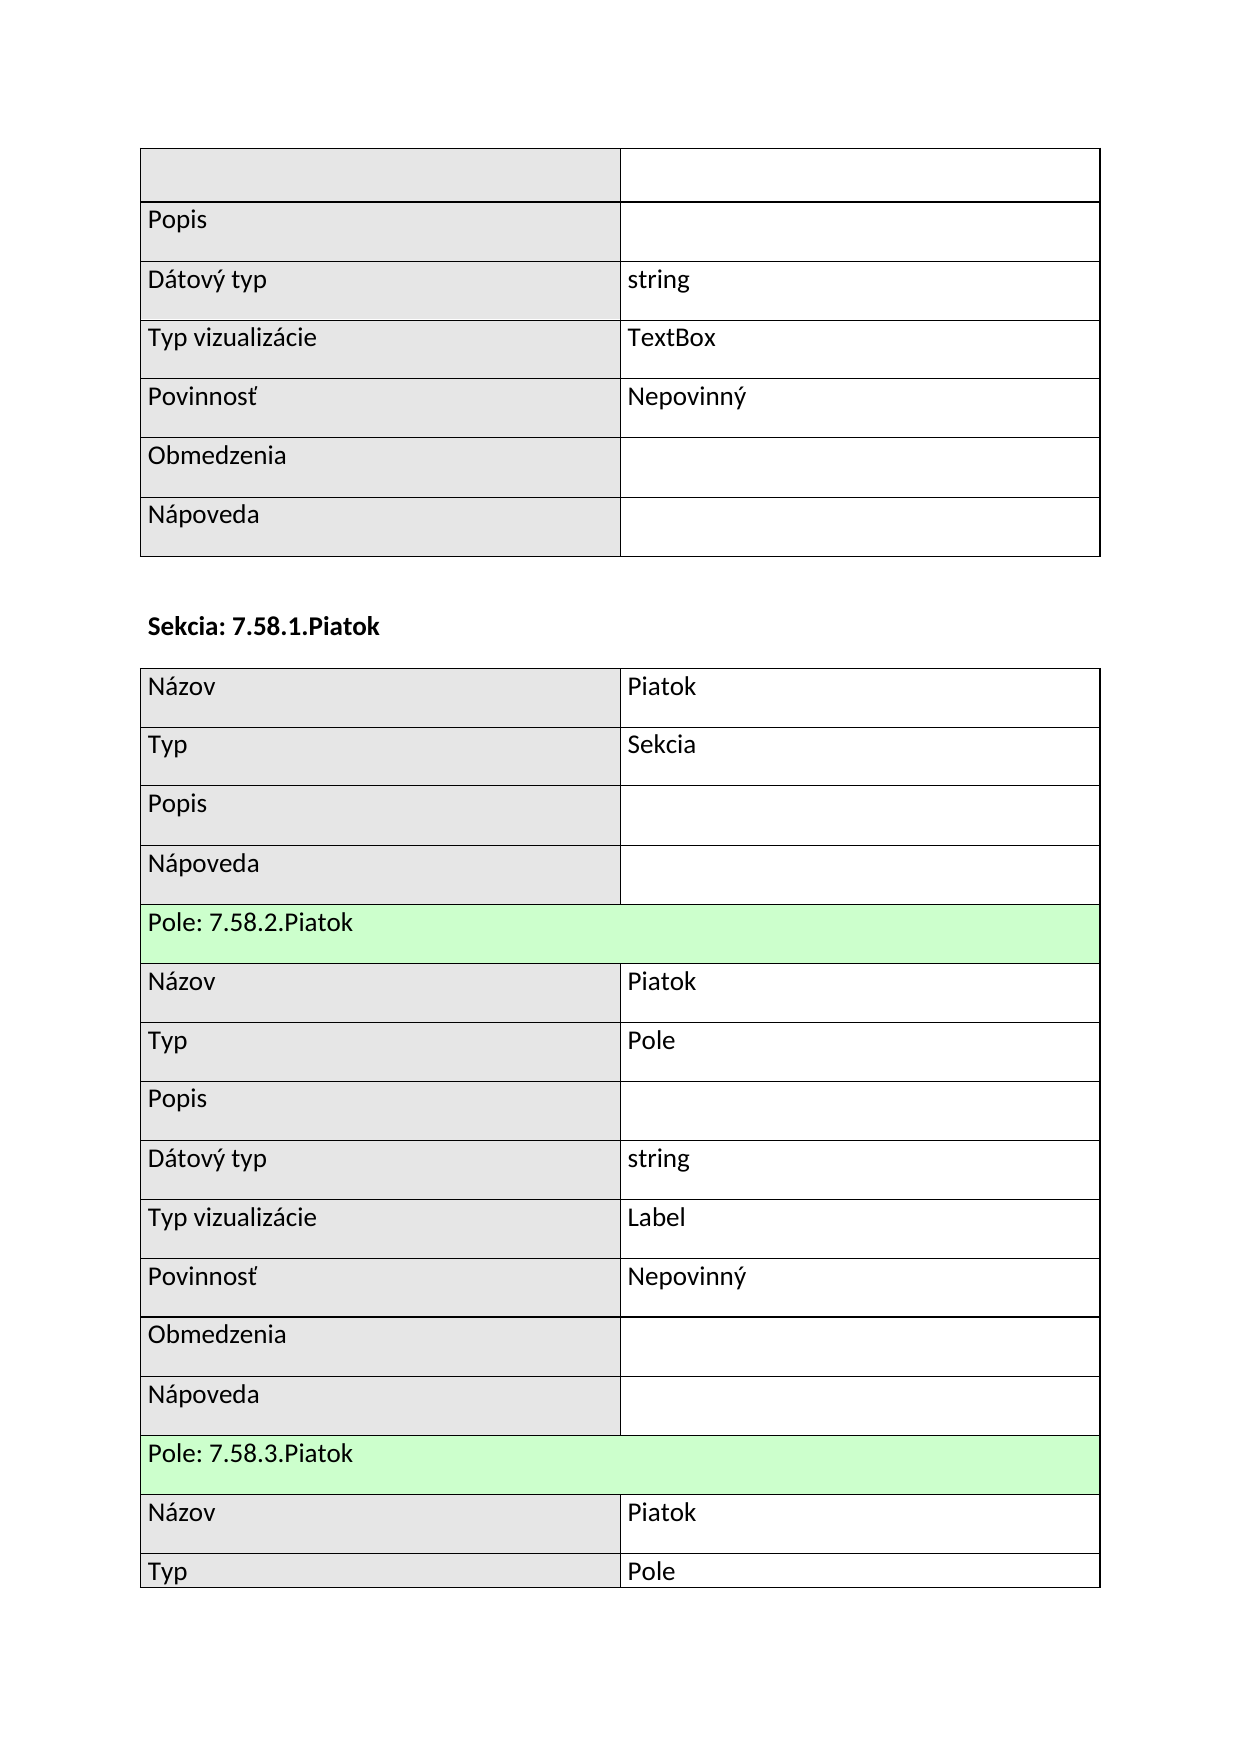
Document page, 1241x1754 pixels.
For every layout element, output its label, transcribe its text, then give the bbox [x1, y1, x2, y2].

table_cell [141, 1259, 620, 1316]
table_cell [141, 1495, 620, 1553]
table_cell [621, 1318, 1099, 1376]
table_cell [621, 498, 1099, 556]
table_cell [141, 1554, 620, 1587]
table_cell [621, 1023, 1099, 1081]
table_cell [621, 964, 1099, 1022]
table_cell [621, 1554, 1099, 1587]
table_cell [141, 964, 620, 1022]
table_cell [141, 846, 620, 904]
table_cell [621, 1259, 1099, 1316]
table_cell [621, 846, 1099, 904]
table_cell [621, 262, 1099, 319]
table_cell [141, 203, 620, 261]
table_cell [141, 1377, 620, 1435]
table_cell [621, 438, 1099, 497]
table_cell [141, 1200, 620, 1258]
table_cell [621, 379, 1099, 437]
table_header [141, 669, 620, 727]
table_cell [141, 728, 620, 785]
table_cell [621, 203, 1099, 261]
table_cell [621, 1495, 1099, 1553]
text Sekcia: 7.58.1.Piatok [148, 609, 1093, 642]
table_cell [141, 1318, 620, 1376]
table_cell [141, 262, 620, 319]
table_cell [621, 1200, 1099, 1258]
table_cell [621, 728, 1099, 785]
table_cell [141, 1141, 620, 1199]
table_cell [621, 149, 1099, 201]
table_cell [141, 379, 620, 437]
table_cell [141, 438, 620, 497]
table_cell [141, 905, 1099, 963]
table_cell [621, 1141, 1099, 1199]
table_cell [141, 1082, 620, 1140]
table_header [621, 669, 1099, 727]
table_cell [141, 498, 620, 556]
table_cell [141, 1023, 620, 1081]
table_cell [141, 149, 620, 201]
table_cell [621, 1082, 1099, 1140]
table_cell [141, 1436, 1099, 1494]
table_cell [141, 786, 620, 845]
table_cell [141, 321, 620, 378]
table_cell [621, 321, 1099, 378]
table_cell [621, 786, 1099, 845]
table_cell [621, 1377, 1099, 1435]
